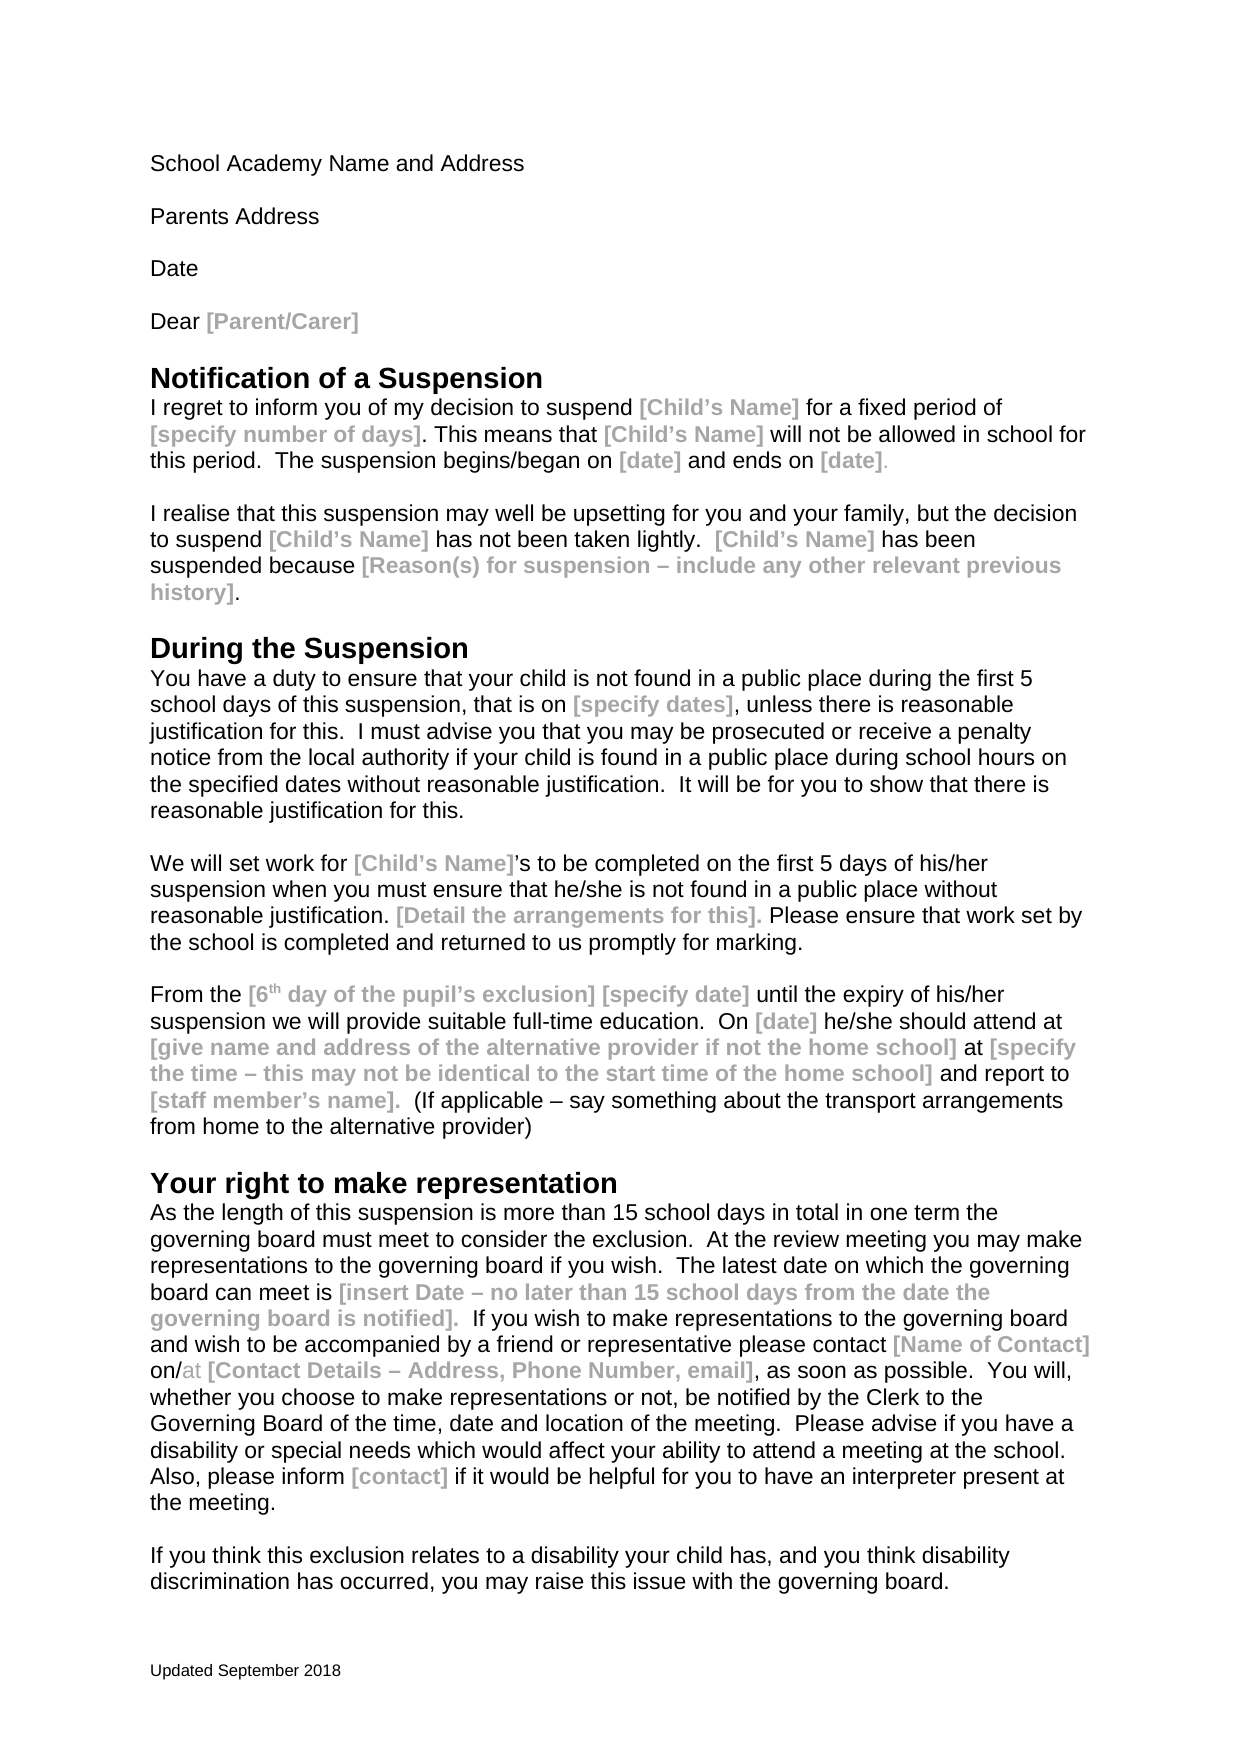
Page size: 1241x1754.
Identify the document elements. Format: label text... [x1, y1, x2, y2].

text Parents Address [150, 203, 1090, 229]
text Dear [Parent/Carer] [150, 308, 1090, 334]
text I realise that this suspension may well be upsetting for you and your family, but the decision to suspend [Child’s Name] has not been taken lightly. [Child’s Name] has been suspended because [Reason(s) for suspension – include any other relevant previous history]. [150, 500, 1090, 605]
text From the [6th day of the pupil’s exclusion] [specify date] until the expiry of his/her suspension we will provide suitable full-time education. On [date] he/she should attend at [give name and address of the alternative provider if not the home school] at [specify the time – this may not be identical to the start time of the home school] and report to [staff member’s name]. (If applicable – say something about the transport arrangements from home to the alternative provider) [150, 981, 1090, 1139]
text Notification of a Suspension [150, 361, 1090, 394]
text If you think this exclusion relates to a disability your child has, and you think disability discrimination has occurred, you may raise this issue with the governing board. [150, 1542, 1090, 1595]
text Date [150, 255, 1090, 282]
text You have a duty to ensure that your child is not found in a public place during the first 5 school days of this suspension, that is on [specify dates], unless there is reasonable justification for this. I must advise you that you may be prosecuted or receive a penalty notice from the local authority if your child is found in a public place during school hours on the specified dates without reasonable justification. It will be for you to show that there is reasonable justification for this. [150, 665, 1090, 823]
text During the Suspension [150, 632, 1090, 665]
text I regret to inform you of my decision to suspend [Child’s Name] for a fixed period of [specify number of days]. This means that [Child’s Name] will not be allowed in school for this period. The suspension begins/began on [date] and ends on [date]. [150, 394, 1090, 473]
text As the length of this suspension is more than 15 school days in total in one term the governing board must meet to consider the exclusion. At the review meeting you may make representations to the governing board if you wish. The latest date on which the governing board can meet is [insert Date – no later than 15 school days from the date the governing board is notified]. If you wish to make representations to the governing board and wish to be accompanied by a friend or representative please contact [Name of Contact] on/at [Contact Details – Address, Phone Number, email], as soon as possible. You will, whether you choose to make representations or not, be notified by the Clerk to the Governing Board of the time, date and location of the meeting. Please advise if you have a disability or special needs which would affect your ability to attend a meeting at the school. Also, please inform [contact] if it would be helpful for you to have an interpreter present at the meeting. [150, 1199, 1090, 1516]
text School Academy Name and Address [150, 150, 1090, 176]
text We will set work for [Child’s Name]’s to be completed on the first 5 days of his/her suspension when you must ensure that he/she is not found in a public place without reasonable justification. [Detail the arrangements for this]. Please ensure that work set by the school is completed and returned to us promptly for marking. [150, 849, 1090, 955]
text Your right to make representation [150, 1166, 1090, 1199]
